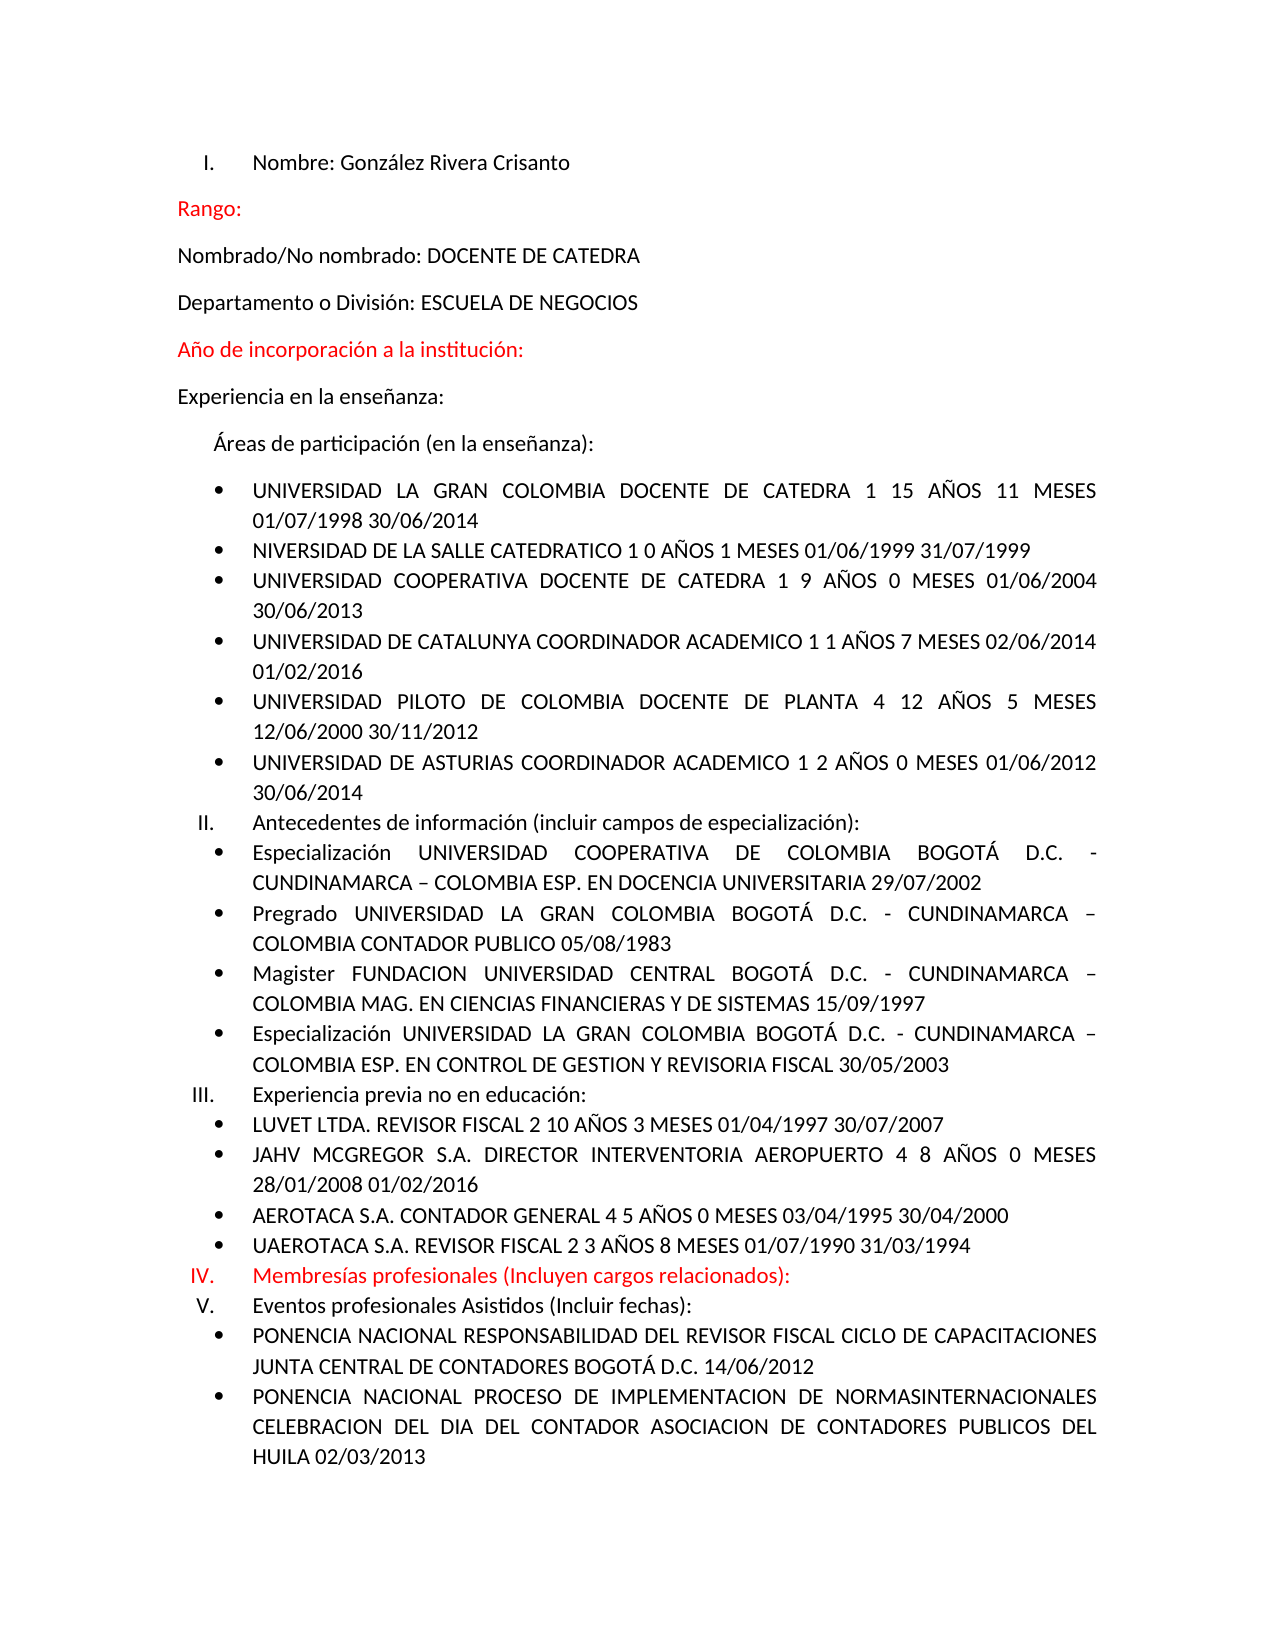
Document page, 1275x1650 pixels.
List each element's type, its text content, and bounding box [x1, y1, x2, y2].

list UNIVERSIDAD LA GRAN COLOMBIA DOCENTE DE CATEDRA 1 15 AÑOS 11 MESES 01/07/1998 30/06/2014 [215, 476, 1098, 534]
list Especialización UNIVERSIDAD LA GRAN COLOMBIA BOGOTÁ D.C. - CUNDINAMARCA – COLOMBIA ESP. EN CONTROL DE GESTION Y REVISORIA FISCAL 30/05/2003 [215, 1019, 1098, 1078]
list AEROTACA S.A. CONTADOR GENERAL 4 5 AÑOS 0 MESES 03/04/1995 30/04/2000 [215, 1201, 1098, 1229]
text Departamento o División: ESCUELA DE NEGOCIOS [177, 288, 1098, 316]
list Pregrado UNIVERSIDAD LA GRAN COLOMBIA BOGOTÁ D.C. - CUNDINAMARCA – COLOMBIA CONTADOR PUBLICO 05/08/1983 [215, 899, 1098, 957]
list Membresías profesionales (Incluyen cargos relacionados): [215, 1261, 1098, 1289]
list PONENCIA NACIONAL PROCESO DE IMPLEMENTACION DE NORMASINTERNACIONALES CELEBRACION DEL DIA DEL CONTADOR ASOCIACION DE CONTADORES PUBLICOS DEL HUILA 02/03/2013 [215, 1382, 1098, 1470]
text Año de incorporación a la institución: [177, 335, 1098, 363]
list Magister FUNDACION UNIVERSIDAD CENTRAL BOGOTÁ D.C. - CUNDINAMARCA – COLOMBIA MAG. EN CIENCIAS FINANCIERAS Y DE SISTEMAS 15/09/1997 [215, 959, 1098, 1017]
list JAHV MCGREGOR S.A. DIRECTOR INTERVENTORIA AEROPUERTO 4 8 AÑOS 0 MESES 28/01/2008 01/02/2016 [215, 1140, 1098, 1198]
list LUVET LTDA. REVISOR FISCAL 2 10 AÑOS 3 MESES 01/04/1997 30/07/2007 [215, 1110, 1098, 1138]
list UNIVERSIDAD DE CATALUNYA COORDINADOR ACADEMICO 1 1 AÑOS 7 MESES 02/06/2014 01/02/2016 [215, 627, 1098, 685]
text Áreas de participación (en la enseñanza): [177, 429, 1098, 457]
list UNIVERSIDAD PILOTO DE COLOMBIA DOCENTE DE PLANTA 4 12 AÑOS 5 MESES 12/06/2000 30/11/2012 [215, 687, 1098, 745]
list Antecedentes de información (incluir campos de especialización): [215, 808, 1098, 836]
list UNIVERSIDAD DE ASTURIAS COORDINADOR ACADEMICO 1 2 AÑOS 0 MESES 01/06/2012 30/06/2014 [215, 748, 1098, 806]
text Nombrado/No nombrado: DOCENTE DE CATEDRA [177, 241, 1098, 269]
list UNIVERSIDAD COOPERATIVA DOCENTE DE CATEDRA 1 9 AÑOS 0 MESES 01/06/2004 30/06/2013 [215, 566, 1098, 624]
list Experiencia previa no en educación: [215, 1080, 1098, 1108]
list UAEROTACA S.A. REVISOR FISCAL 2 3 AÑOS 8 MESES 01/07/1990 31/03/1994 [215, 1231, 1098, 1259]
list PONENCIA NACIONAL RESPONSABILIDAD DEL REVISOR FISCAL CICLO DE CAPACITACIONES JUNTA CENTRAL DE CONTADORES BOGOTÁ D.C. 14/06/2012 [215, 1322, 1098, 1380]
list Nombre: González Rivera Crisanto [215, 148, 1098, 176]
text Rango: [177, 194, 1098, 222]
list NIVERSIDAD DE LA SALLE CATEDRATICO 1 0 AÑOS 1 MESES 01/06/1999 31/07/1999 [215, 536, 1098, 564]
text Experiencia en la enseñanza: [177, 382, 1098, 410]
list Eventos profesionales Asistidos (Incluir fechas): [215, 1291, 1098, 1319]
list Especialización UNIVERSIDAD COOPERATIVA DE COLOMBIA BOGOTÁ D.C. - CUNDINAMARCA – COLOMBIA ESP. EN DOCENCIA UNIVERSITARIA 29/07/2002 [215, 838, 1098, 896]
